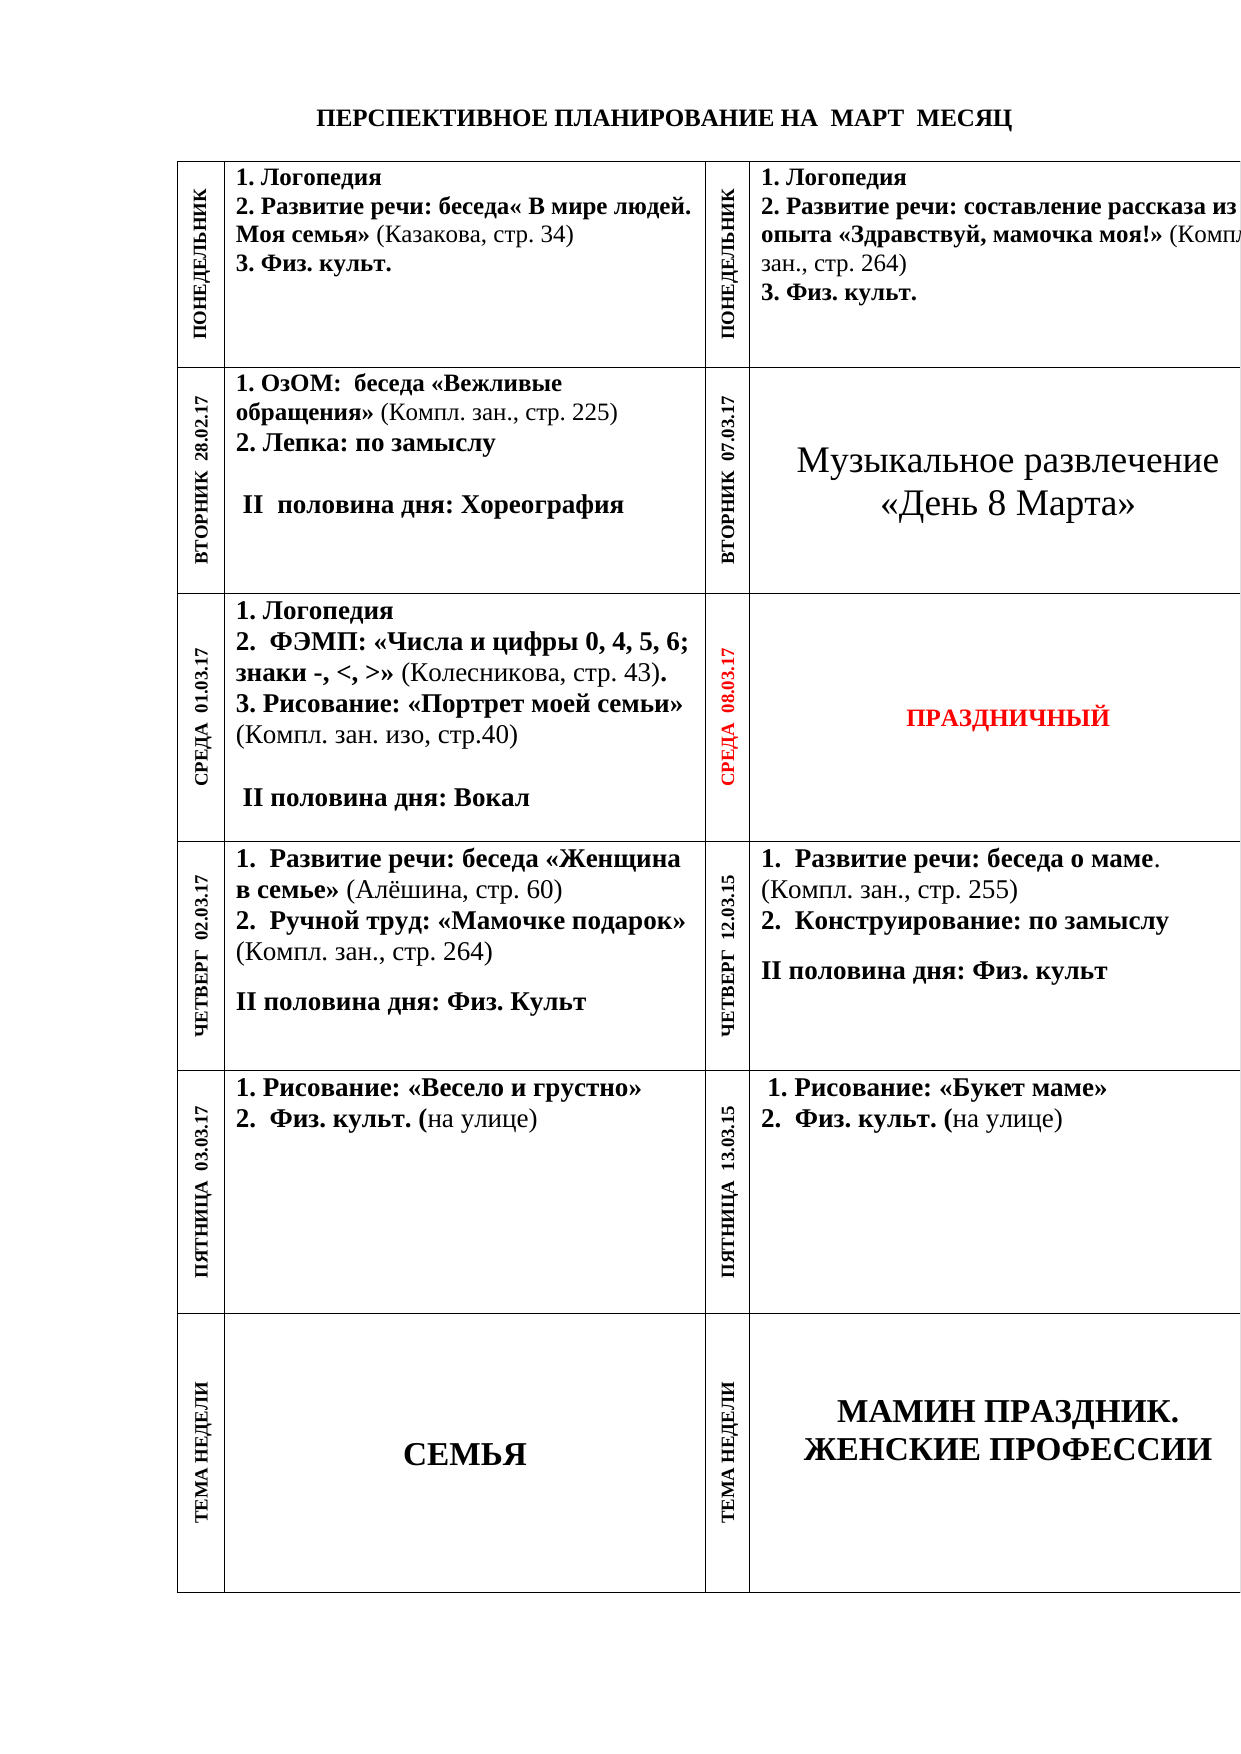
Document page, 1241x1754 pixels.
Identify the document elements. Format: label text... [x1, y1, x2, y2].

table_cell МАМИН ПРАЗДНИК. ЖЕНСКИЕ ПРОФЕССИИ [750, 1314, 1240, 1592]
table_cell ТЕМА НЕДЕЛИ [178, 1314, 224, 1592]
table_cell СЕМЬЯ [225, 1314, 705, 1592]
table_header ПОНЕДЕЛЬНИК 06.03.17 [706, 162, 749, 367]
table_cell ВТОРНИК 28.02.17 [178, 368, 224, 593]
table_cell 1. Развитие речи: беседа «Женщина в семье» (Алёшина, стр. 60) 2. Ручной труд: «Мамочке подарок» (Компл. зан., стр. 264) II половина дня: Физ. Культ [225, 842, 705, 1070]
table_cell СРЕДА 01.03.17 [178, 594, 224, 841]
table_header 1. Логопедия 2. Развитие речи: составление рассказа из опыта «Здравствуй, мамочка моя!» (Компл. зан., стр. 264) 3. Физ. культ. [750, 162, 1240, 367]
table_cell 1. Рисование: «Букет маме» 2. Физ. культ. (на улице) [750, 1071, 1240, 1313]
table_cell ПЯТНИЦА 13.03.15 [706, 1071, 749, 1313]
table_cell ВТОРНИК 07.03.17 [706, 368, 749, 593]
table_cell СРЕДА 08.03.17 [706, 594, 749, 841]
table_cell ЧЕТВЕРГ 02.03.17 [178, 842, 224, 1070]
table_cell ЧЕТВЕРГ 12.03.15 [706, 842, 749, 1070]
table_cell 1. ОзОМ: беседа «Вежливые обращения» (Компл. зан., стр. 225) 2. Лепка: по замыслу II половина дня: Хореография [225, 368, 705, 593]
table_cell 1. Логопедия 2. ФЭМП: «Числа и цифры 0, 4, 5, 6; знаки -, <, >» (Колесникова, стр. 43). 3. Рисование: «Портрет моей семьи» (Компл. зан. изо, стр.40) II половина дня: Вокал [225, 594, 705, 841]
table_cell ТЕМА НЕДЕЛИ [706, 1314, 749, 1592]
text ПЕРСПЕКТИВНОЕ ПЛАНИРОВАНИЕ НА МАРТ МЕСЯЦ [177, 103, 1152, 132]
table_header 1. Логопедия 2. Развитие речи: беседа« В мире людей. Моя семья» (Казакова, стр. 34) 3. Физ. культ. [225, 162, 705, 367]
table_cell Музыкальное развлечение «День 8 Марта» [750, 368, 1240, 593]
table_cell 1. Рисование: «Весело и грустно» 2. Физ. культ. (на улице) [225, 1071, 705, 1313]
table_cell ПЯТНИЦА 03.03.17 [178, 1071, 224, 1313]
table_header ПОНЕДЕЛЬНИК 27.02.17 [178, 162, 224, 367]
table_cell 1. Развитие речи: беседа о маме. (Компл. зан., стр. 255) 2. Конструирование: по замыслу II половина дня: Физ. культ [750, 842, 1240, 1070]
table_cell ПРАЗДНИЧНЫЙ [750, 594, 1240, 841]
